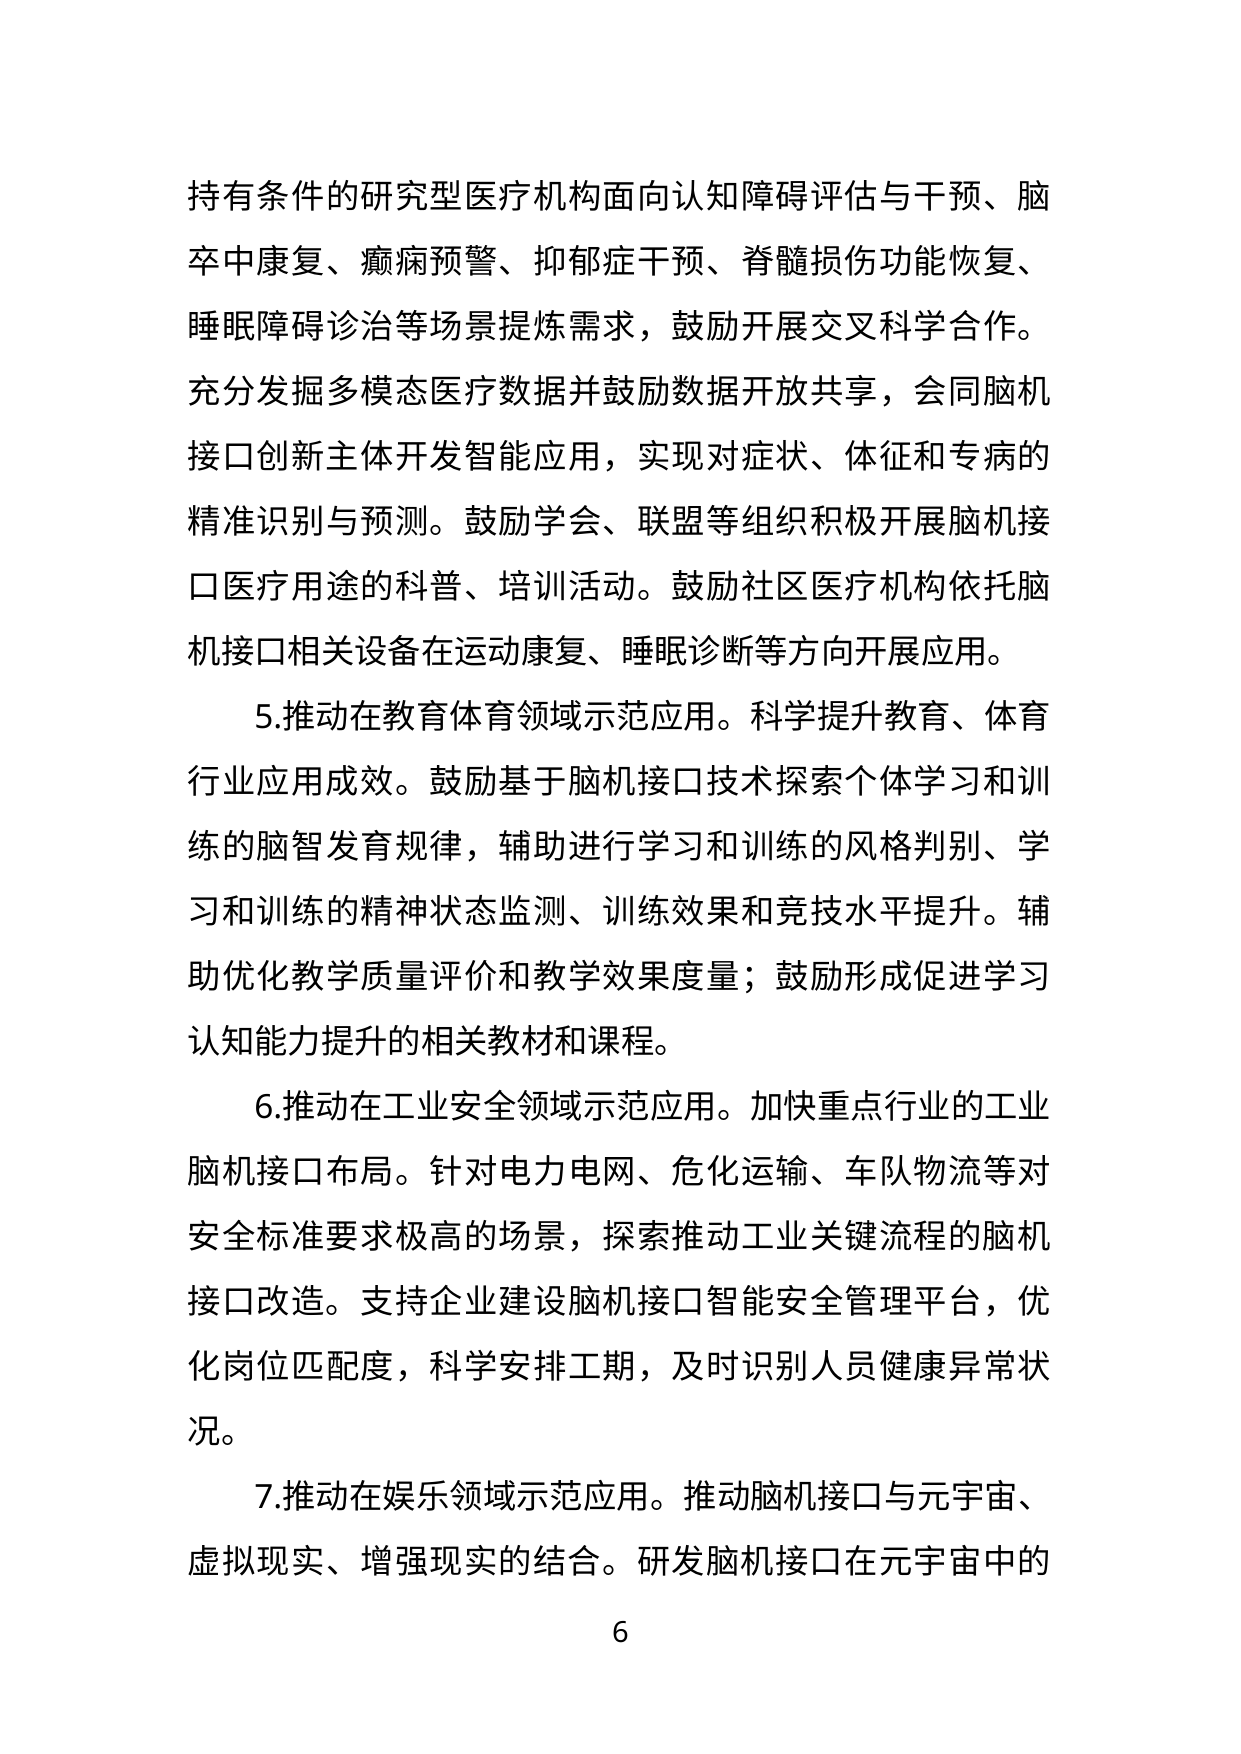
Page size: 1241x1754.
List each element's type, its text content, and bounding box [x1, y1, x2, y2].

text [187, 1462, 1053, 1592]
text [187, 162, 1053, 682]
text 5.推动在教育体育领域示范应用。科学提升教育、体育行业应用成效。鼓励基于脑机接口技术探索个体学习和训练的脑智发育规律，辅助进行学习和训练的风格判别、学习和训练的精神状态监测、训练效果和竞技水平提升。辅助优化教学质量评价和教学效果度量；鼓励形成促进学习认知能力提升的相关教材和课程。 [187, 682, 1053, 1072]
text 6.推动在工业安全领域示范应用。加快重点行业的工业脑机接口布局。针对电力电网、危化运输、车队物流等对安全标准要求极高的场景，探索推动工业关键流程的脑机接口改造。支持企业建设脑机接口智能安全管理平台，优化岗位匹配度，科学安排工期，及时识别人员健康异常状况。 [187, 1072, 1053, 1462]
